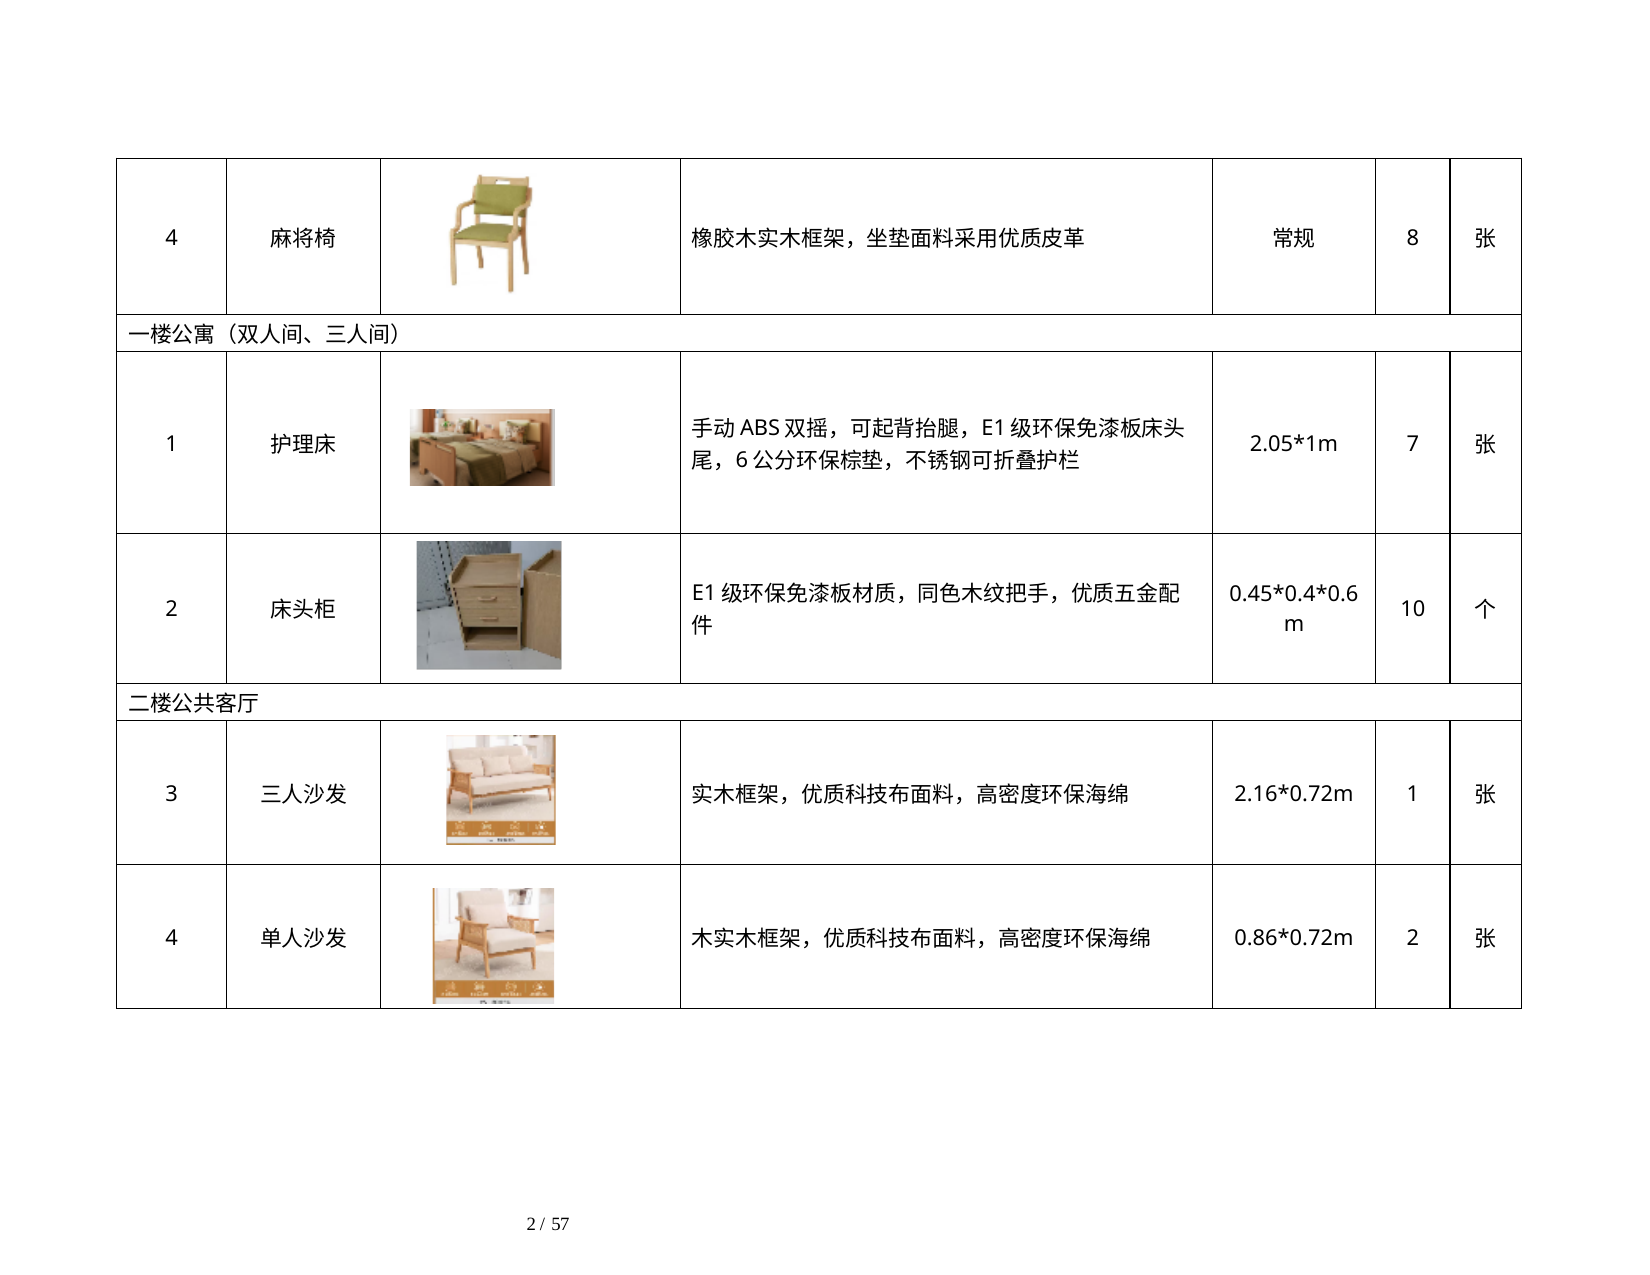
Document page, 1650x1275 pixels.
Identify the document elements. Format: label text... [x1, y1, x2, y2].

table_cell 10 [1376, 534, 1449, 683]
picture [431, 888, 555, 1004]
table_cell [381, 534, 680, 683]
picture [416, 541, 563, 671]
table_cell 0.86*0.72m [1213, 865, 1375, 1008]
table_cell 7 [1376, 352, 1449, 533]
table_cell E1级环保免漆板材质，同色木纹把手，优质五金配件 [681, 534, 1212, 683]
table_cell 床头柜 [227, 534, 380, 683]
table_cell 3 [117, 721, 226, 864]
table_cell 三人沙发 [227, 721, 380, 864]
table_cell 2.16*0.72m [1213, 721, 1375, 864]
table_cell 2 [117, 534, 226, 683]
table_cell 4 [117, 159, 226, 314]
table_cell [381, 721, 680, 864]
table_cell 1 [117, 352, 226, 533]
table_cell 个 [1451, 534, 1521, 683]
table_cell 麻将椅 [227, 159, 380, 314]
table_cell 一楼公寓（双人间、三人间） [117, 315, 1521, 351]
table_cell 2.05*1m [1213, 352, 1375, 533]
table_cell 1 [1376, 721, 1449, 864]
picture [409, 409, 556, 486]
table_cell 实木框架，优质科技布面料，高密度环保海绵 [681, 721, 1212, 864]
table_cell 橡胶木实木框架，坐垫面料采用优质皮革 [681, 159, 1212, 314]
picture [446, 735, 556, 845]
table_cell 常规 [1213, 159, 1375, 314]
table_cell [381, 159, 680, 314]
table_cell 8 [1376, 159, 1449, 314]
table_cell 单人沙发 [227, 865, 380, 1008]
table_cell 张 [1451, 865, 1521, 1008]
table_cell 0.45*0.4*0.6m [1213, 534, 1375, 683]
picture [435, 172, 537, 295]
table_cell 4 [117, 865, 226, 1008]
table_cell 护理床 [227, 352, 380, 533]
table_cell 2 [1376, 865, 1449, 1008]
table_cell 张 [1451, 352, 1521, 533]
table_cell 木实木框架，优质科技布面料，高密度环保海绵 [681, 865, 1212, 1008]
table_cell [381, 352, 680, 533]
table_cell 二楼公共客厅 [117, 684, 1521, 720]
table_cell 张 [1451, 721, 1521, 864]
table_cell 张 [1451, 159, 1521, 314]
table_cell [381, 865, 680, 1008]
table_cell 手动ABS双摇，可起背抬腿，E1级环保免漆板床头尾，6公分环保棕垫，不锈钢可折叠护栏 [681, 352, 1212, 533]
